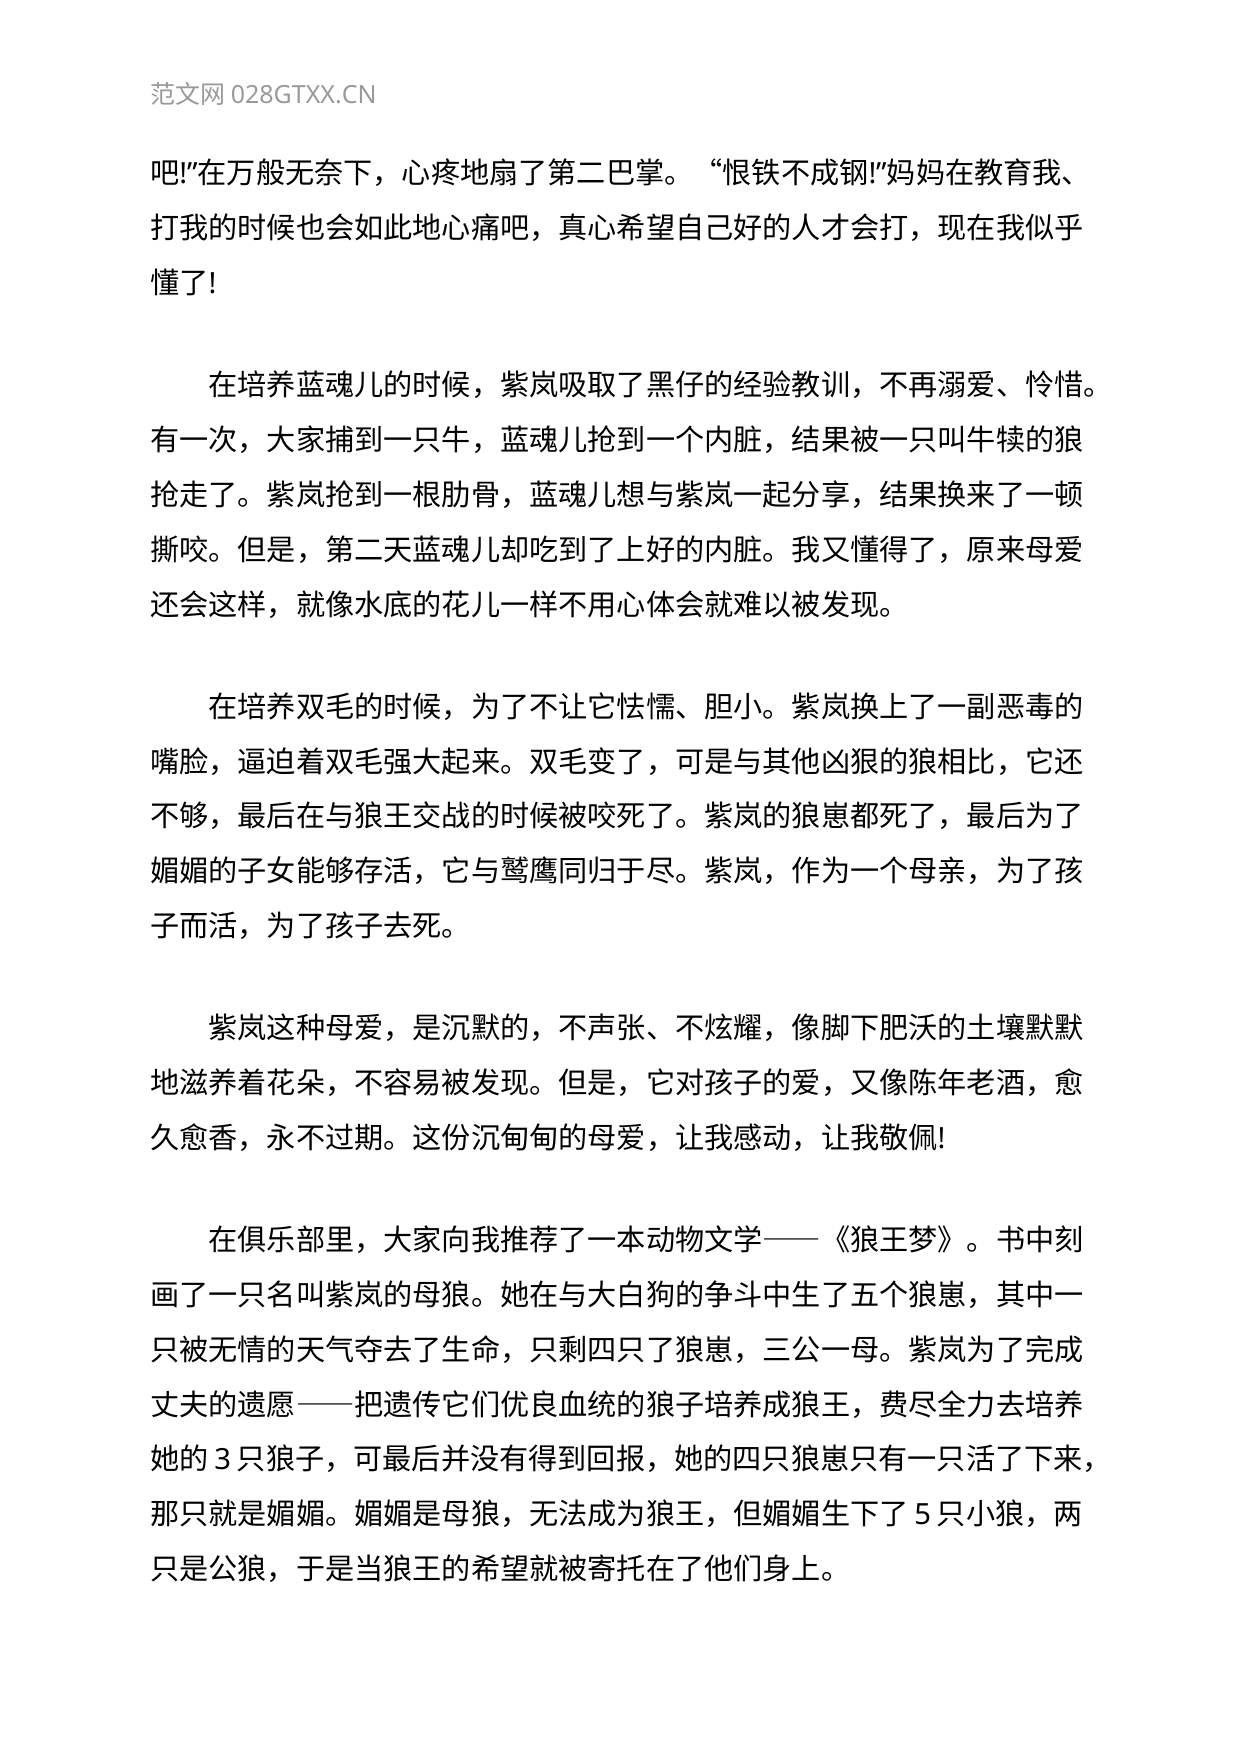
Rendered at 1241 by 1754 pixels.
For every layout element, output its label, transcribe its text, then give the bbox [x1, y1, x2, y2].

text 紫岚这种母爱，是沉默的，不声张、不炫耀，像脚下肥沃的土壤默默地滋养着花朵，不容易被发现。但是，它对孩子的爱，又像陈年老酒，愈久愈香，永不过期。这份沉甸甸的母爱，让我感动，让我敬佩! [150, 1004, 1090, 1157]
text 在培养蓝魂儿的时候，紫岚吸取了黑仔的经验教训，不再溺爱、怜惜。有一次，大家捕到一只牛，蓝魂儿抢到一个内脏，结果被一只叫牛犊的狼抢走了。紫岚抢到一根肋骨，蓝魂儿想与紫岚一起分享，结果换来了一顿撕咬。但是，第二天蓝魂儿却吃到了上好的内脏。我又懂得了，原来母爱还会这样，就像水底的花儿一样不用心体会就难以被发现。 [150, 362, 1090, 624]
text 在俱乐部里，大家向我推荐了一本动物文学——《狼王梦》。书中刻画了一只名叫紫岚的母狼。她在与大白狗的争斗中生了五个狼崽，其中一只被无情的天气夺去了生命，只剩四只了狼崽，三公一母。紫岚为了完成丈夫的遗愿——把遗传它们优良血统的狼子培养成狼王，费尽全力去培养她的3只狼子，可最后并没有得到回报，她的四只狼崽只有一只活了下来，那只就是媚媚。媚媚是母狼，无法成为狼王，但媚媚生下了5只小狼，两只是公狼，于是当狼王的希望就被寄托在了他们身上。 [150, 1216, 1090, 1588]
text 在培养双毛的时候，为了不让它怯懦、胆小。紫岚换上了一副恶毒的嘴脸，逼迫着双毛强大起来。双毛变了，可是与其他凶狠的狼相比，它还不够，最后在与狼王交战的时候被咬死了。紫岚的狼崽都死了，最后为了媚媚的子女能够存活，它与鹫鹰同归于尽。紫岚，作为一个母亲，为了孩子而活，为了孩子去死。 [150, 683, 1090, 945]
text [150, 150, 1090, 302]
